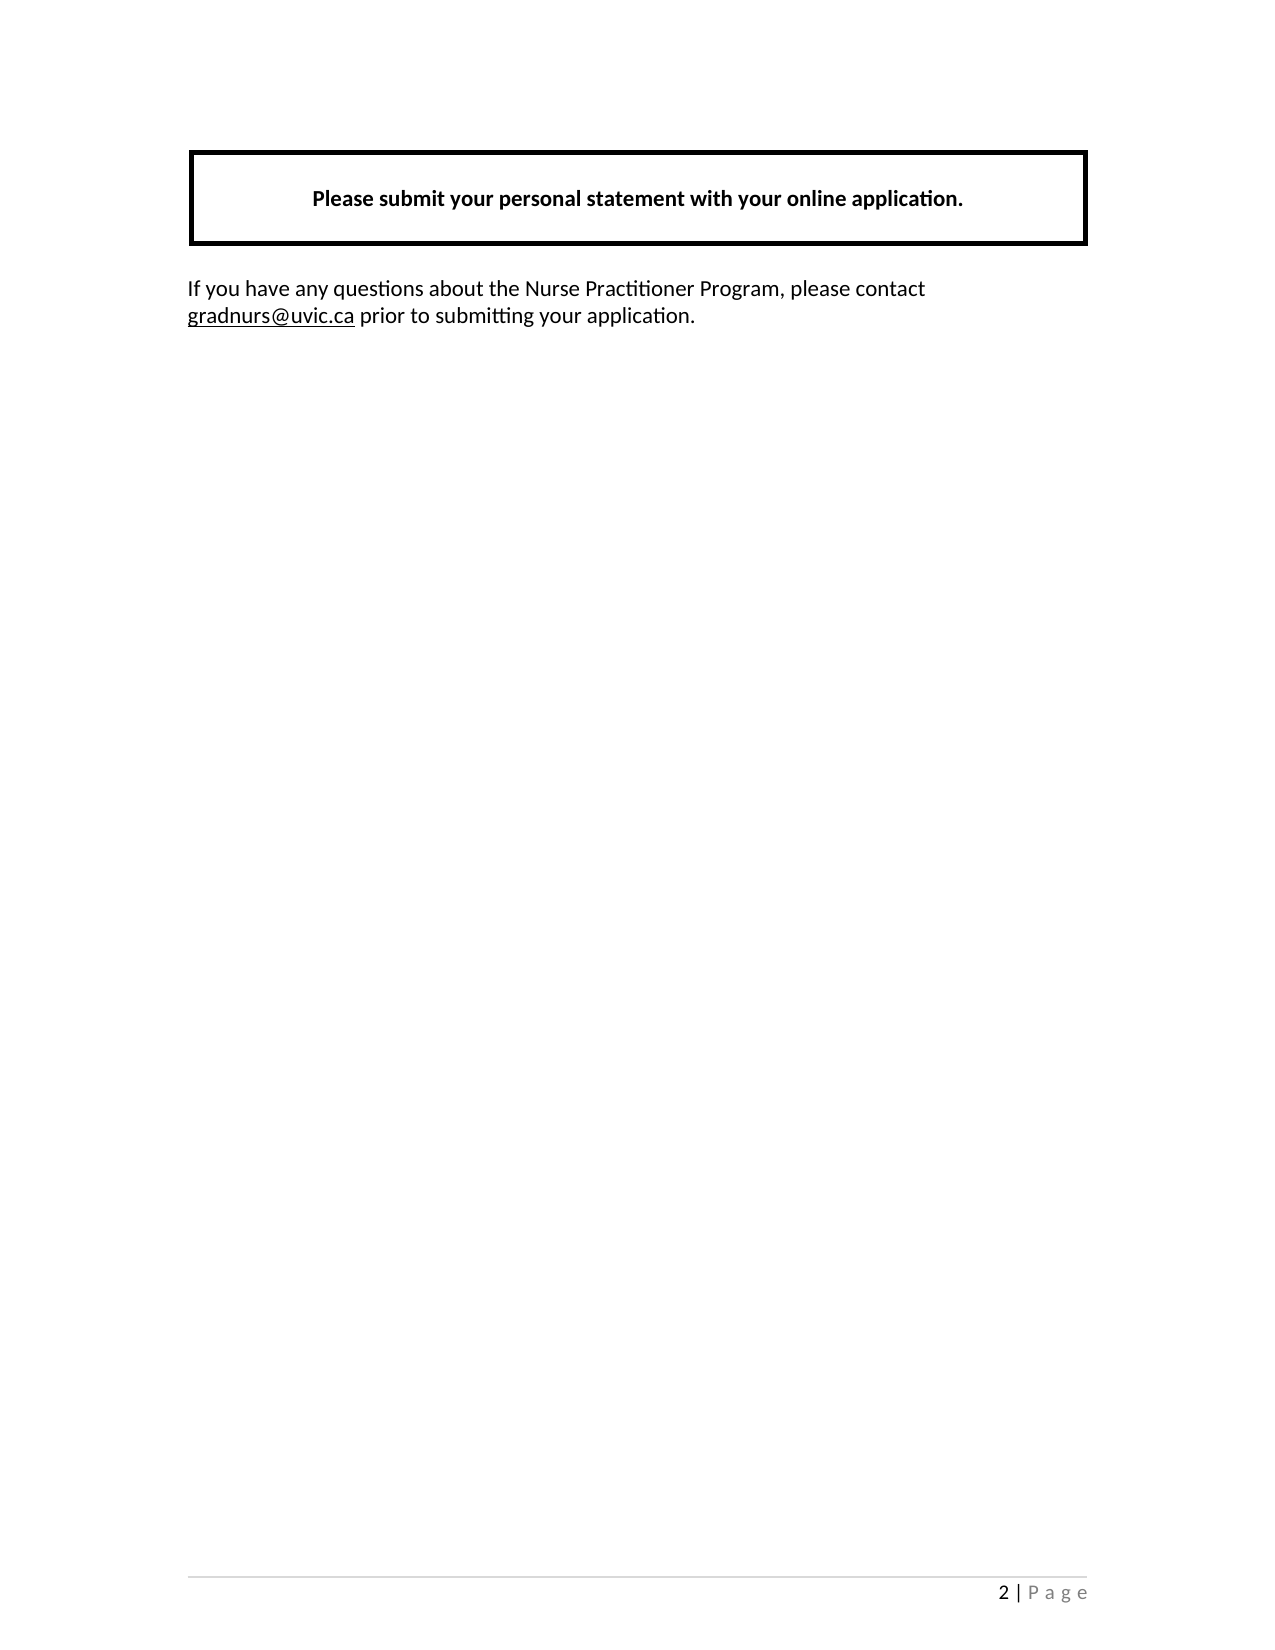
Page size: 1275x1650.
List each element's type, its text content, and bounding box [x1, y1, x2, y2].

table_header Please submit your personal statement with your online application. [194, 155, 1083, 241]
text If you have any questions about the Nurse Practitioner Program, please contact gradnurs@uvic.ca prior to submitting your application. [187, 274, 1087, 330]
